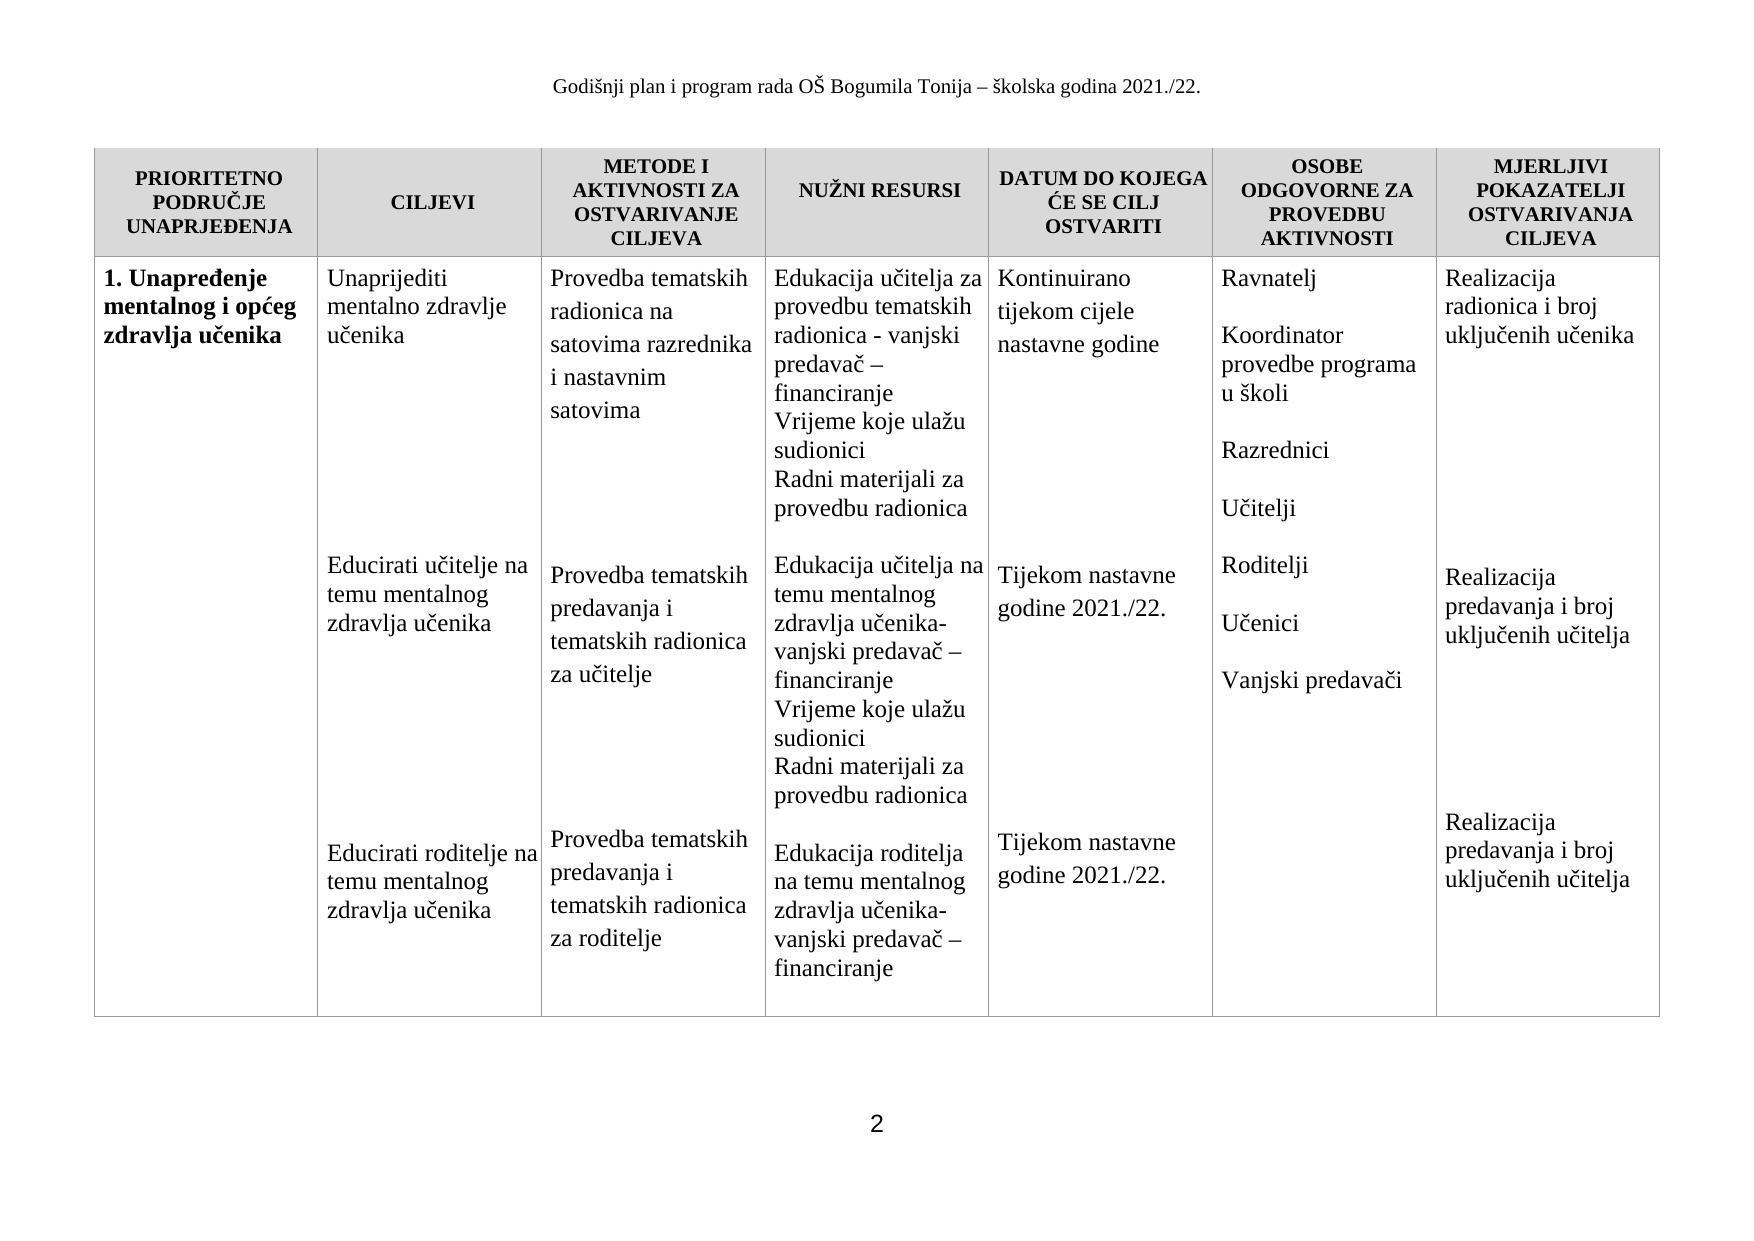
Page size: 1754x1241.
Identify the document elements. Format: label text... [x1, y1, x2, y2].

table_header METODE I AKTIVNOSTI ZA OSTVARIVANJE CILJEVA [542, 148, 765, 256]
table_header NUŽNI RESURSI [766, 148, 988, 256]
table_header DATUM DO KOJEGA ĆE SE CILJ OSTVARITI [989, 148, 1212, 256]
table_header PRIORITETNO PODRUČJE UNAPRJEĐENJA [95, 148, 317, 256]
table_header MJERLJIVI POKAZATELJI OSTVARIVANJA CILJEVA [1437, 148, 1659, 256]
table_cell Edukacija učitelja za provedbu tematskih radionica - vanjski predavač – financiranje Vrijeme koje ulažu sudionici Radni materijali za provedbu radionica Edukacija učitelja na temu mentalnog zdravlja učenika- vanjski predavač – financiranje Vrijeme koje ulažu sudionici Radni materijali za provedbu radionica Edukacija roditelja na temu mentalnog zdravlja učenika- vanjski predavač – financiranje [766, 257, 988, 1016]
table_header CILJEVI [318, 148, 541, 256]
table_cell Provedba tematskih radionica na satovima razrednika i nastavnim satovima Provedba tematskih predavanja i tematskih radionica za učitelje Provedba tematskih predavanja i tematskih radionica za roditelje [542, 257, 765, 1016]
table_cell Kontinuirano tijekom cijele nastavne godine Tijekom nastavne godine 2021./22. Tijekom nastavne godine 2021./22. [989, 257, 1212, 1016]
table_cell Unaprijediti mentalno zdravlje učenika Educirati učitelje na temu mentalnog zdravlja učenika Educirati roditelje na temu mentalnog zdravlja učenika [318, 257, 541, 1016]
table_cell 1. Unapređenje mentalnog i općeg zdravlja učenika [95, 257, 317, 1016]
table_header OSOBE ODGOVORNE ZA PROVEDBU AKTIVNOSTI [1213, 148, 1436, 256]
table_cell Realizacija radionica i broj uključenih učenika Realizacija predavanja i broj uključenih učitelja Realizacija predavanja i broj uključenih učitelja [1437, 257, 1659, 1016]
table_cell Ravnatelj Koordinator provedbe programa u školi Razrednici Učitelji Roditelji Učenici Vanjski predavači [1213, 257, 1436, 1016]
